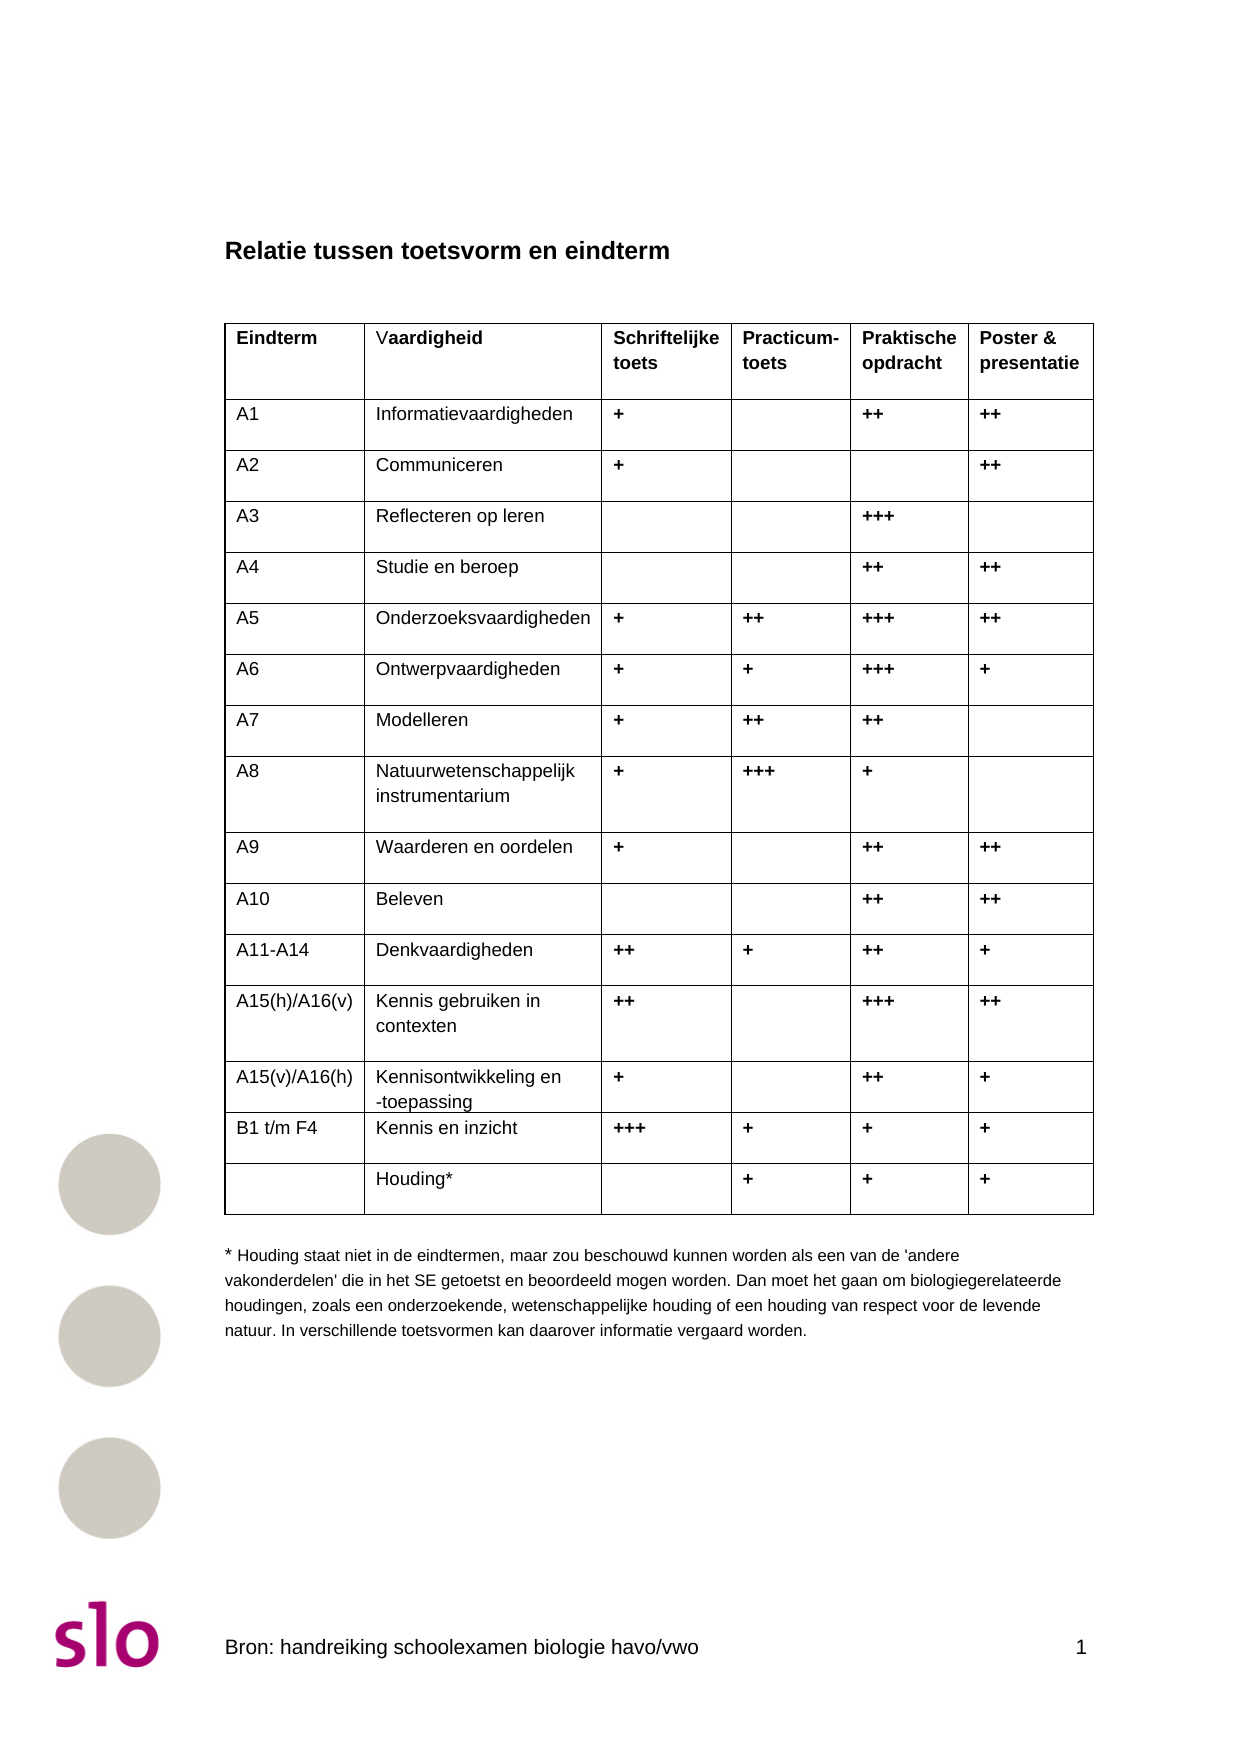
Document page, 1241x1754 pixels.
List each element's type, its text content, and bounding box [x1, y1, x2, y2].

table_cell [732, 553, 850, 603]
table_cell ++ [969, 833, 1093, 883]
table_cell [602, 884, 731, 934]
table_cell Kennisontwikkeling en -toepassing [365, 1062, 601, 1112]
table_cell [732, 833, 850, 883]
table_cell + [602, 1062, 731, 1112]
table_cell + [851, 757, 968, 832]
table_cell + [602, 604, 731, 654]
table_cell Studie en beroep [365, 553, 601, 603]
table_cell [732, 451, 850, 501]
table_cell ++ [969, 986, 1093, 1061]
text *​​ Houding staat niet in de eindtermen, maar zou beschouwd kunnen worden als een van de 'andere vakonderdelen' die in het SE getoetst en beoordeeld mogen worden. Dan moet het gaan om biologiegerelateerde houdingen, zoals een onderzoekende, wetenschappelijke houding of een houding van respect voor de levende natuur. In verschillende toetsvormen kan daarover informatie vergaard worden.​ [224, 1240, 1092, 1340]
table_cell + [969, 1062, 1093, 1112]
table_cell +++ [732, 757, 850, 832]
table_header Poster & presentatie [969, 324, 1093, 398]
table_cell ++ [851, 1062, 968, 1112]
table_cell +++ [602, 1113, 731, 1163]
table_cell Ontwerpvaardigheden [365, 655, 601, 705]
table_cell + [602, 451, 731, 501]
table_cell ++ [851, 553, 968, 603]
table_cell + [969, 935, 1093, 985]
table_cell +++ [851, 502, 968, 552]
table_cell ++ [851, 706, 968, 756]
table_cell + [732, 935, 850, 985]
table_cell + [969, 1113, 1093, 1163]
table_cell A6 [226, 655, 364, 705]
table_cell A2 [226, 451, 364, 501]
table_cell A9 [226, 833, 364, 883]
table_cell [851, 451, 968, 501]
table_cell [732, 986, 850, 1061]
table_cell + [602, 655, 731, 705]
table_cell [602, 1164, 731, 1214]
table_cell + [732, 655, 850, 705]
table_cell ++ [969, 884, 1093, 934]
table_cell Reflecteren op leren [365, 502, 601, 552]
table_cell A4 [226, 553, 364, 603]
table_cell [732, 884, 850, 934]
table_cell Kennis gebruiken in contexten [365, 986, 601, 1061]
table_cell + [602, 833, 731, 883]
table_cell Houding* [365, 1164, 601, 1214]
table_cell A15(v)/A16(h) [226, 1062, 364, 1112]
table_cell + [732, 1113, 850, 1163]
table_cell ++ [969, 553, 1093, 603]
table_cell A15(h)/A16(v) [226, 986, 364, 1061]
table_cell [602, 502, 731, 552]
table_cell + [851, 1164, 968, 1214]
table_cell [226, 1164, 364, 1214]
table_cell + [732, 1164, 850, 1214]
table_cell +++ [851, 604, 968, 654]
table_cell Natuurwetenschappelijk instrumentarium [365, 757, 601, 832]
table_cell ++ [969, 604, 1093, 654]
picture [37, 1117, 176, 1682]
table_cell [969, 706, 1093, 756]
table_cell + [602, 706, 731, 756]
table_cell ++ [851, 884, 968, 934]
table_cell Informatievaardigheden [365, 400, 601, 449]
table_header Practicumtoets [732, 324, 850, 398]
table_cell A7 [226, 706, 364, 756]
table_cell Waarderen en oordelen [365, 833, 601, 883]
table_cell ++ [969, 400, 1093, 449]
table_cell ++ [851, 400, 968, 449]
table_cell A8 [226, 757, 364, 832]
text Relatie tussen toetsvorm en eindterm [224, 236, 1092, 265]
table_cell ++ [732, 706, 850, 756]
table_cell + [851, 1113, 968, 1163]
table_cell Communiceren [365, 451, 601, 501]
table_cell [732, 502, 850, 552]
table_cell B1 t/m F4 [226, 1113, 364, 1163]
table_cell A11-A14 [226, 935, 364, 985]
table_cell ++ [602, 935, 731, 985]
table_header Eindterm [226, 324, 364, 398]
table_cell [969, 757, 1093, 832]
table_cell +++ [851, 655, 968, 705]
table_cell + [969, 655, 1093, 705]
table_cell [969, 502, 1093, 552]
table_cell + [969, 1164, 1093, 1214]
table_cell A3 [226, 502, 364, 552]
table_cell [602, 553, 731, 603]
table_cell A1 [226, 400, 364, 449]
table_cell ++ [851, 833, 968, 883]
table_header Praktische opdracht [851, 324, 968, 398]
table_cell Kennis en inzicht [365, 1113, 601, 1163]
table_header ​Vaardigheid [365, 324, 601, 398]
table_cell + [602, 757, 731, 832]
table_cell ++ [969, 451, 1093, 501]
table_cell ++ [602, 986, 731, 1061]
table_cell [732, 1062, 850, 1112]
table_cell Modelleren [365, 706, 601, 756]
table_cell Beleven [365, 884, 601, 934]
table_cell Denkvaardigheden [365, 935, 601, 985]
table_cell +++ [851, 986, 968, 1061]
table_cell A5 [226, 604, 364, 654]
table_cell + [602, 400, 731, 449]
table_cell ++ [851, 935, 968, 985]
table_cell Onderzoeksvaardigheden [365, 604, 601, 654]
table_cell A10 [226, 884, 364, 934]
table_cell [732, 400, 850, 449]
table_header Schriftelijke toets [602, 324, 731, 398]
table_cell ++ [732, 604, 850, 654]
